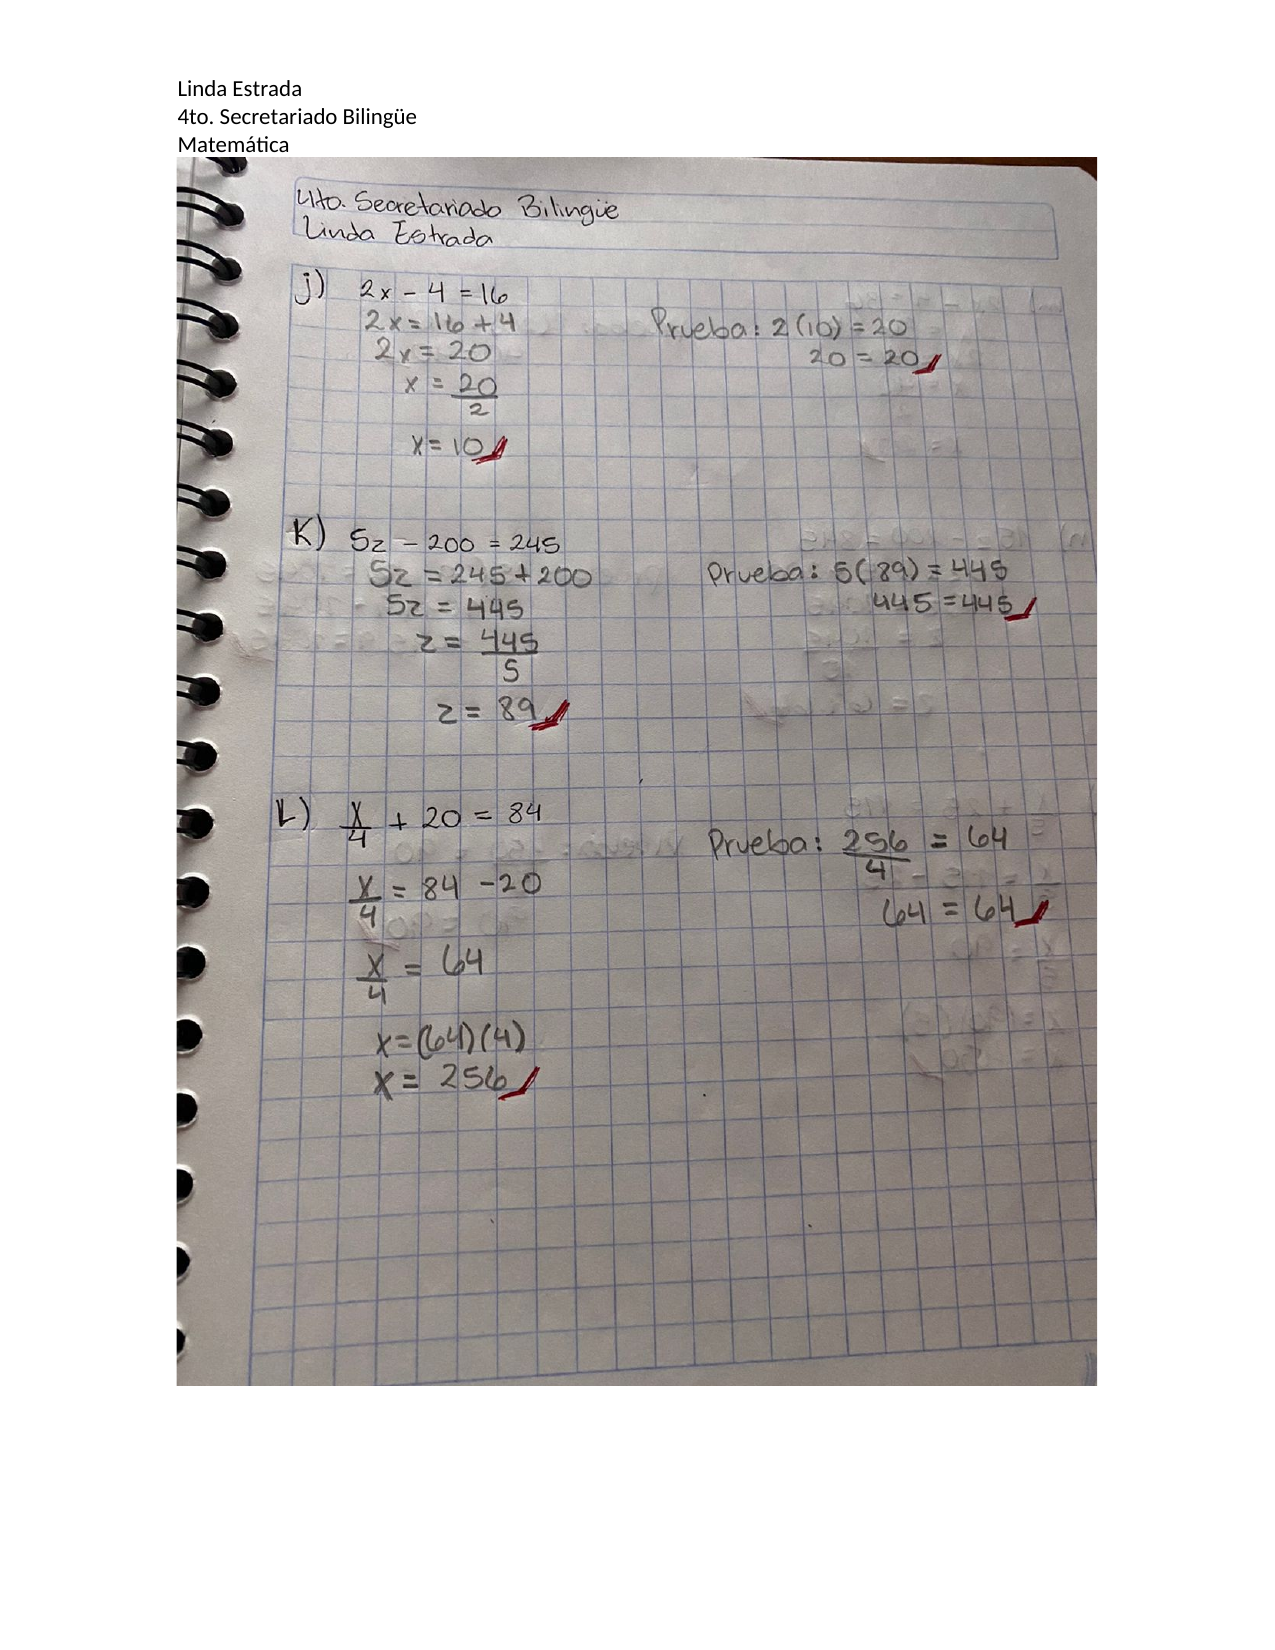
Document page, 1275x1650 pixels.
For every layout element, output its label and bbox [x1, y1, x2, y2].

picture [176, 157, 1098, 1386]
